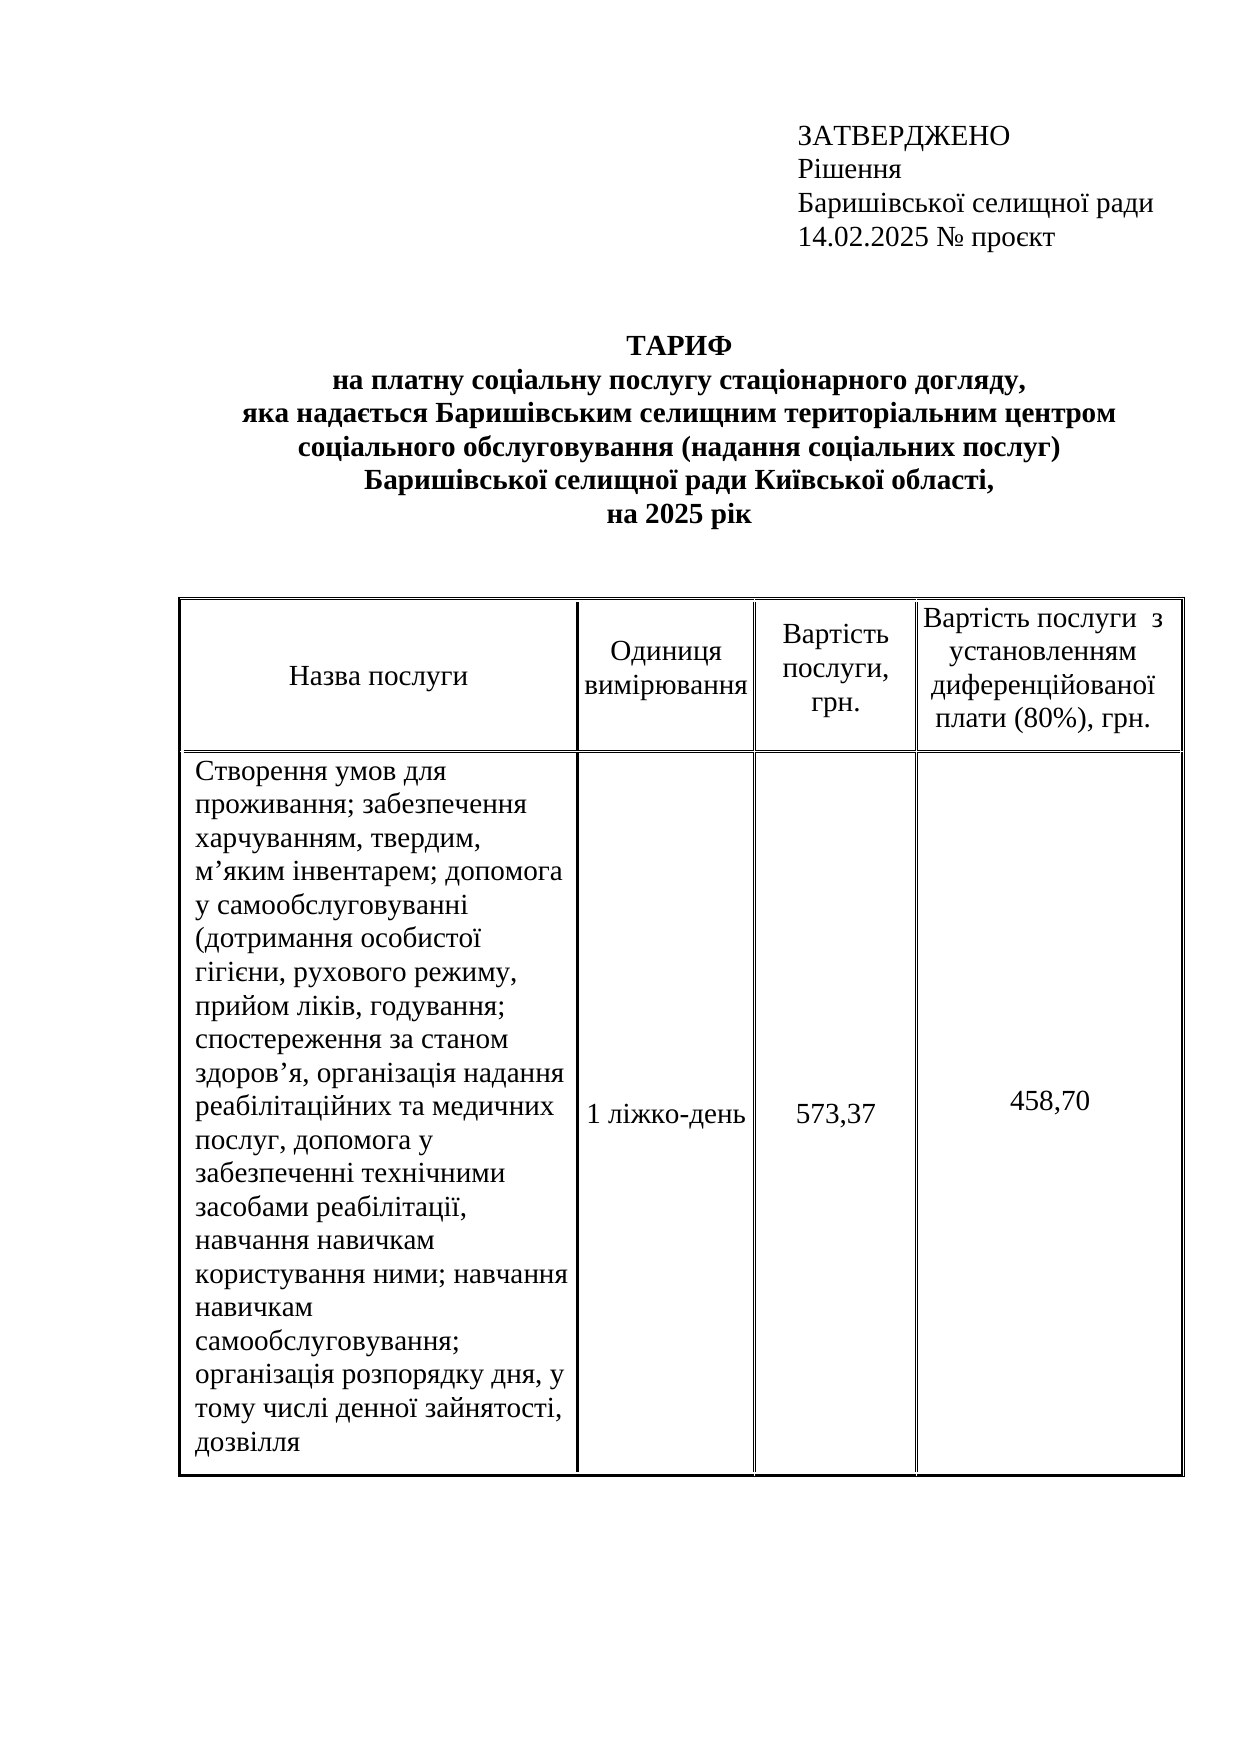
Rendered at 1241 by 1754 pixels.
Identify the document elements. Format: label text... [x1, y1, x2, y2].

table_cell 573,37 [755, 753, 917, 1474]
text Баришівської селищної ради [177, 185, 1181, 219]
text яка надається Баришівським селищним територіальним центром соціального обслуговування (надання соціальних послуг) [177, 395, 1181, 462]
table_cell 1 ліжко-день [577, 753, 754, 1474]
text 14.02.2025 № проєкт [177, 219, 1181, 252]
text Рішення [177, 152, 1181, 185]
table_cell 458,70 [917, 750, 1182, 1474]
table_header Одиниця вимірювання [577, 600, 754, 749]
text на 2025 рік [177, 496, 1181, 529]
text ТАРИФ [177, 328, 1181, 362]
table_header Вартість послуги, грн. [755, 600, 917, 749]
table_cell Створення умов для проживання; забезпечення харчуванням, твердим, м’яким інвентарем; допомога у самообслуговуванні (дотримання особистої гігієни, рухового режиму, прийом ліків, годування; спостереження за станом здоров’я, організація надання реабілітаційних та медичних послуг, допомога у забезпеченні технічними засобами реабілітації, навчання навичкам користування ними; навчання навичкам самообслуговування; організація розпорядку дня, у тому числі денної зайнятості, дозвілля [181, 750, 577, 1474]
text на платну соціальну послугу стаціонарного догляду, [177, 362, 1181, 395]
text ЗАТВЕРДЖЕНО [177, 118, 1181, 152]
text Баришівської селищної ради Київської області, [177, 462, 1181, 496]
table_header Вартість послуги з установленням диференційованої плати (80%), грн. [917, 600, 1181, 749]
table_header Назва послуги [181, 600, 577, 749]
